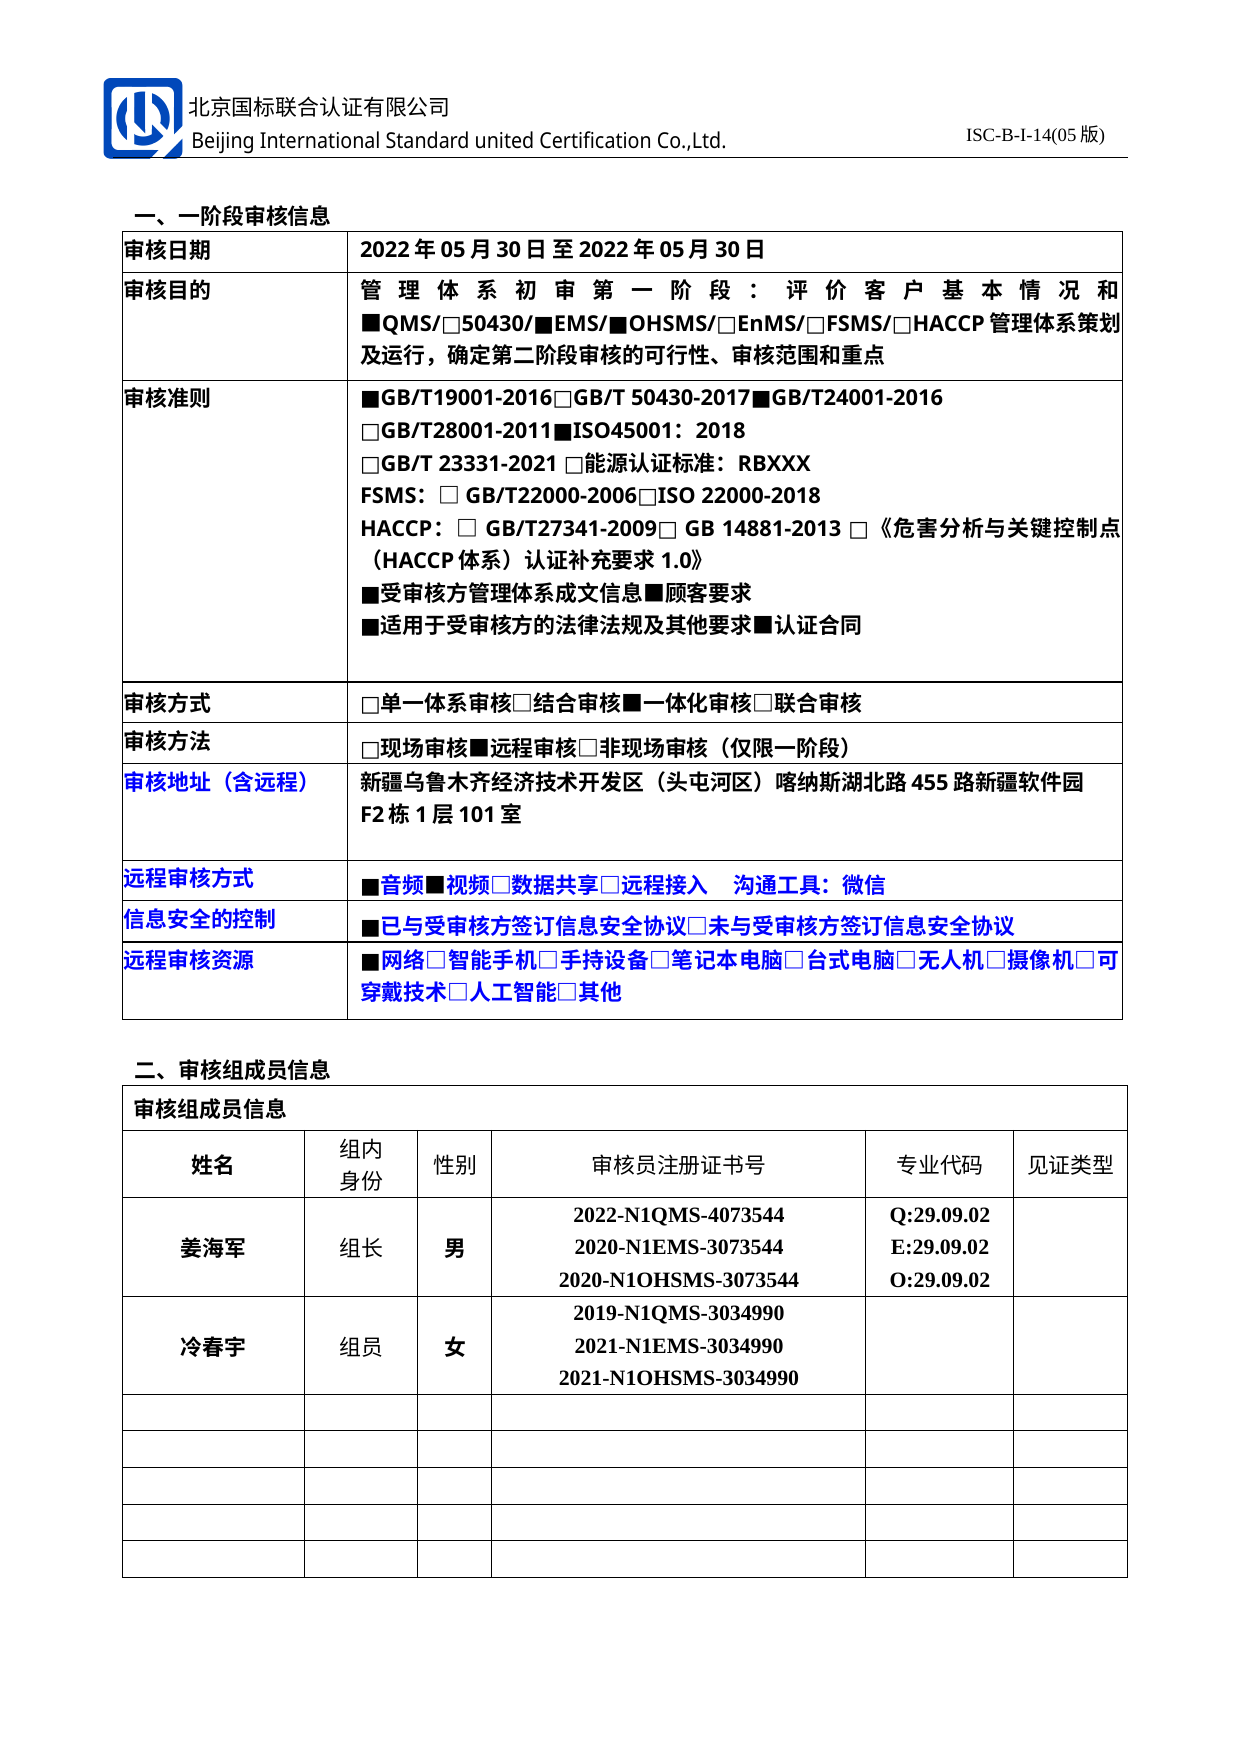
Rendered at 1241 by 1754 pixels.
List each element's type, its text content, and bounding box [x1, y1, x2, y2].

table_cell 组员 [305, 1297, 417, 1394]
table_header 审核日期 [123, 232, 347, 272]
table_cell 女 [418, 1297, 491, 1394]
table_cell [1014, 1541, 1127, 1577]
table_header 审核组成员信息 [123, 1086, 1127, 1130]
table_cell [1014, 1198, 1127, 1296]
table_cell 远程审核资源 [123, 943, 347, 1019]
table_cell [123, 1541, 304, 1577]
table_cell 审核方式 [123, 683, 347, 722]
table_cell 审核准则 [123, 381, 347, 681]
table_cell [492, 1505, 865, 1540]
table_cell [305, 1395, 417, 1430]
table_header 2022年05月30日 至2022年05月30日 [348, 232, 1122, 272]
table_cell 组长 [305, 1198, 417, 1296]
text 二、审核组成员信息 [112, 1053, 1128, 1085]
table_cell [492, 1431, 865, 1467]
table_cell 组内 身份 [305, 1131, 417, 1197]
table_cell 新疆乌鲁木齐经济技术开发区（头屯河区）喀纳斯湖北路455路新疆软件园 F2栋1层101室 [348, 764, 1122, 859]
table_cell [305, 1468, 417, 1503]
table_cell 专业代码 [866, 1131, 1013, 1197]
table_cell ■GB/T19001-2016□GB/T 50430-2017■GB/T24001-2016 □GB/T28001-2011■ISO45001：2018 □GB/T 23331-2021 □能源认证标准：RBXXX FSMS：□ GB/T22000-2006□ISO 22000-2018 HACCP：□ GB/T27341-2009□ GB 14881-2013 □《危害分析与关键控制点（HACCP体系）认证补充要求 1.0》 ■受审核方管理体系成文信息■顾客要求 ■适用于受审核方的法律法规及其他要求■认证合同 [348, 381, 1122, 681]
table_cell 远程审核方式 [123, 861, 347, 900]
table_cell 男 [418, 1198, 491, 1296]
table_cell [866, 1468, 1013, 1503]
table_cell [418, 1505, 491, 1540]
table_cell [123, 1431, 304, 1467]
table_cell [1014, 1431, 1127, 1467]
table_cell 审核地址（含远程） [123, 764, 347, 859]
table_cell 2022-N1QMS-4073544 2020-N1EMS-3073544 2020-N1OHSMS-3073544 [492, 1198, 865, 1296]
table_cell □现场审核■远程审核□非现场审核（仅限一阶段） [348, 723, 1122, 763]
table_cell [418, 1395, 491, 1430]
table_cell 冷春宇 [123, 1297, 304, 1394]
table_cell 姜海军 [123, 1198, 304, 1296]
text 一、一阶段审核信息 [112, 199, 1128, 231]
table_cell 姓名 [123, 1131, 304, 1197]
table_cell [418, 1468, 491, 1503]
table_cell 2019-N1QMS-3034990 2021-N1EMS-3034990 2021-N1OHSMS-3034990 [492, 1297, 865, 1394]
table_cell [305, 1505, 417, 1540]
table_cell □单一体系审核□结合审核■一体化审核□联合审核 [348, 683, 1122, 722]
table_cell 见证类型 [1014, 1131, 1127, 1197]
table_cell ■已与受审核方签订信息安全协议□未与受审核方签订信息安全协议 [348, 901, 1122, 941]
picture [103, 78, 183, 159]
table_cell [492, 1395, 865, 1430]
table_cell 性别 [418, 1131, 491, 1197]
table_cell [866, 1541, 1013, 1577]
table_cell 审核员注册证书号 [492, 1131, 865, 1197]
table_cell [305, 1541, 417, 1577]
table_cell 审核目的 [123, 273, 347, 380]
table_cell [866, 1431, 1013, 1467]
table_cell 信息安全的控制 [123, 901, 347, 941]
table_cell [1014, 1505, 1127, 1540]
table_cell 审核方法 [123, 723, 347, 763]
table_cell 管理体系初审第一阶段：评价客户基本情况和■QMS/□50430/■EMS/■OHSMS/□EnMS/□FSMS/□HACCP管理体系策划及运行，确定第二阶段审核的可行性、审核范围和重点 [348, 273, 1122, 380]
table_cell ■音频■视频□数据共享□远程接入 沟通工具：微信 [348, 861, 1122, 900]
table_cell [305, 1431, 417, 1467]
table_cell [1014, 1297, 1127, 1394]
table_cell [492, 1541, 865, 1577]
table_cell [866, 1297, 1013, 1394]
table_cell [418, 1431, 491, 1467]
table_cell [123, 1468, 304, 1503]
table_cell [123, 1505, 304, 1540]
table_cell [866, 1395, 1013, 1430]
table_cell [123, 1395, 304, 1430]
table_cell [418, 1541, 491, 1577]
table_cell [866, 1505, 1013, 1540]
table_cell [492, 1468, 865, 1503]
table_cell Q:29.09.02 E:29.09.02 O:29.09.02 [866, 1198, 1013, 1296]
table_cell [1014, 1468, 1127, 1503]
table_cell ■网络□智能手机□手持设备□笔记本电脑□台式电脑□无人机□摄像机□可穿戴技术□人工智能□其他 [348, 943, 1122, 1019]
table_cell [1014, 1395, 1127, 1430]
